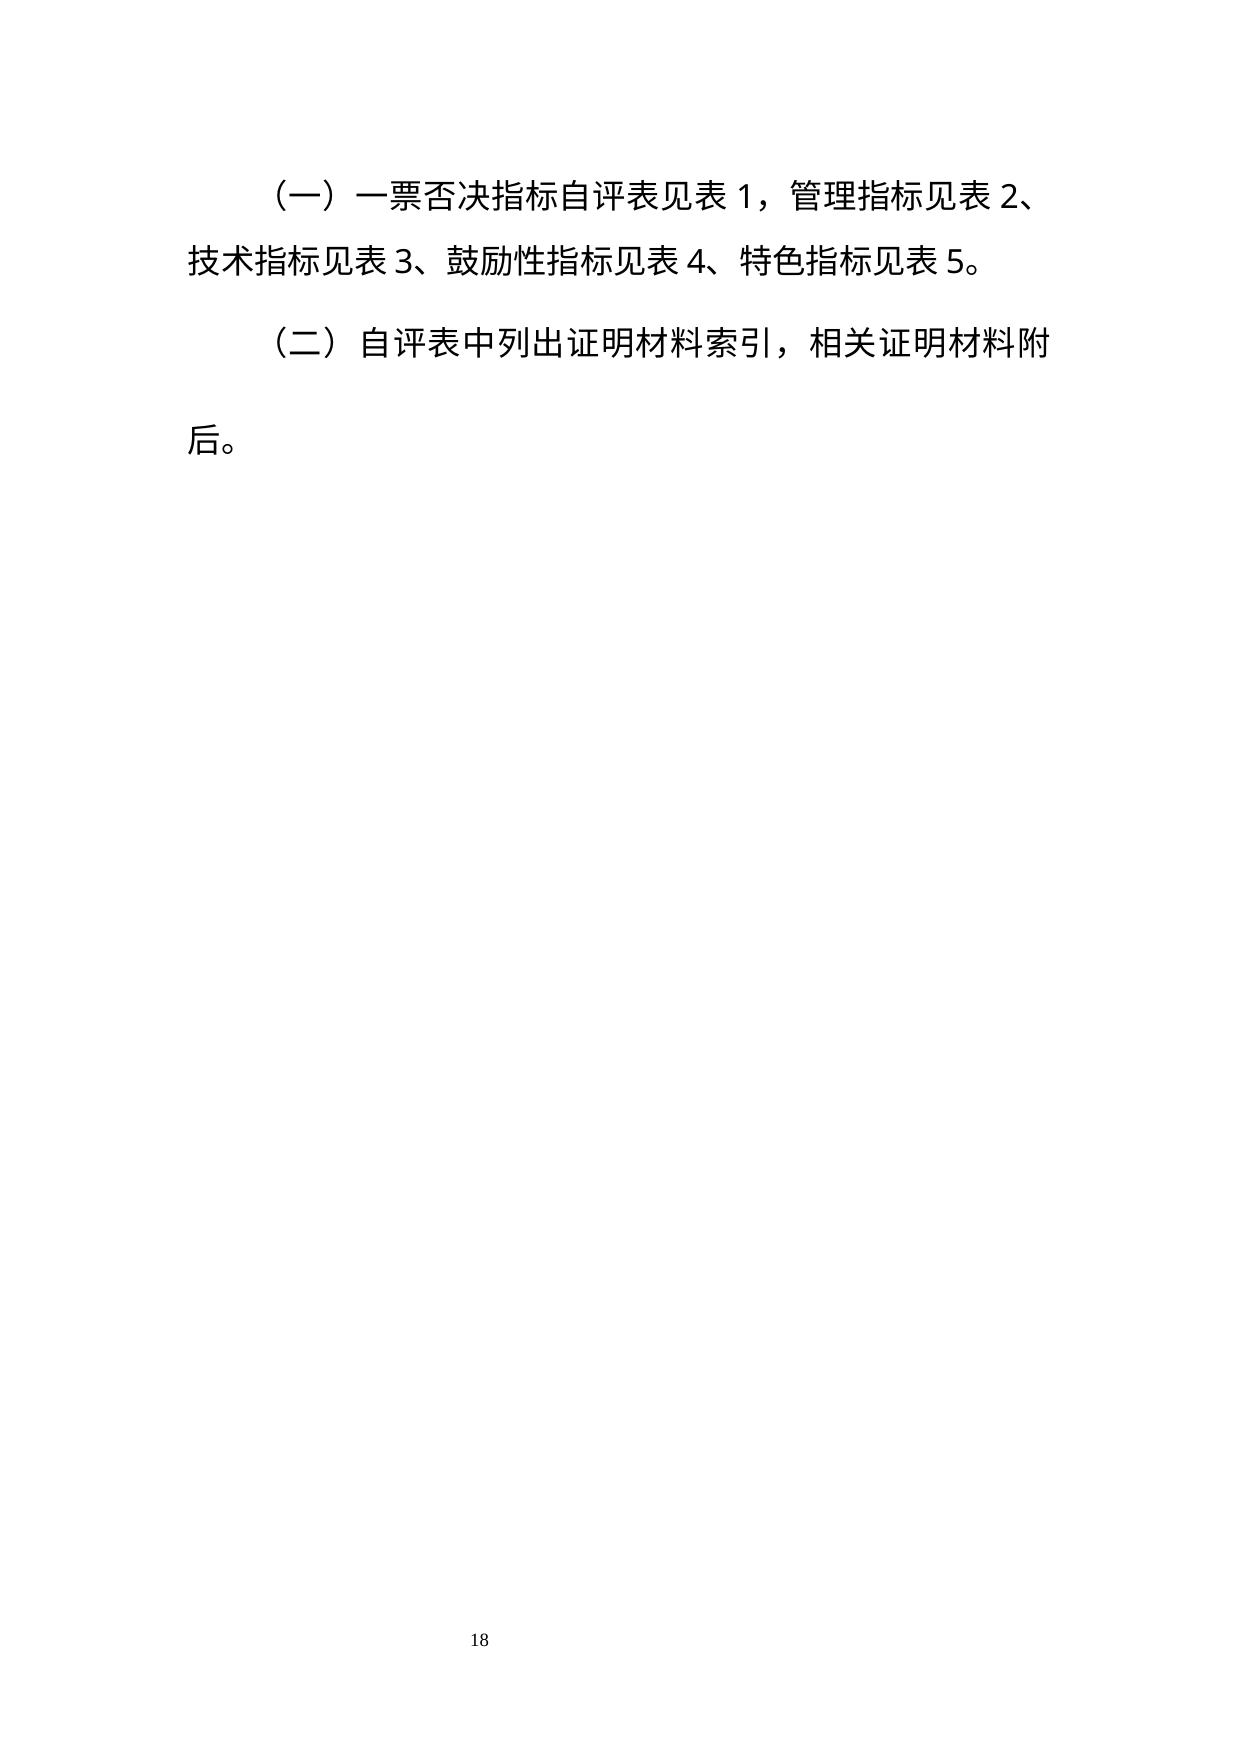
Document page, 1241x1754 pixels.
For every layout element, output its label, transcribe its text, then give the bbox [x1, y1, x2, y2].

text （一）一票否决指标自评表见表1，管理指标见表2、技术指标见表3、鼓励性指标见表4、特色指标见表5。 [187, 162, 1053, 292]
text （二）自评表中列出证明材料索引，相关证明材料附后。 [187, 308, 1053, 471]
